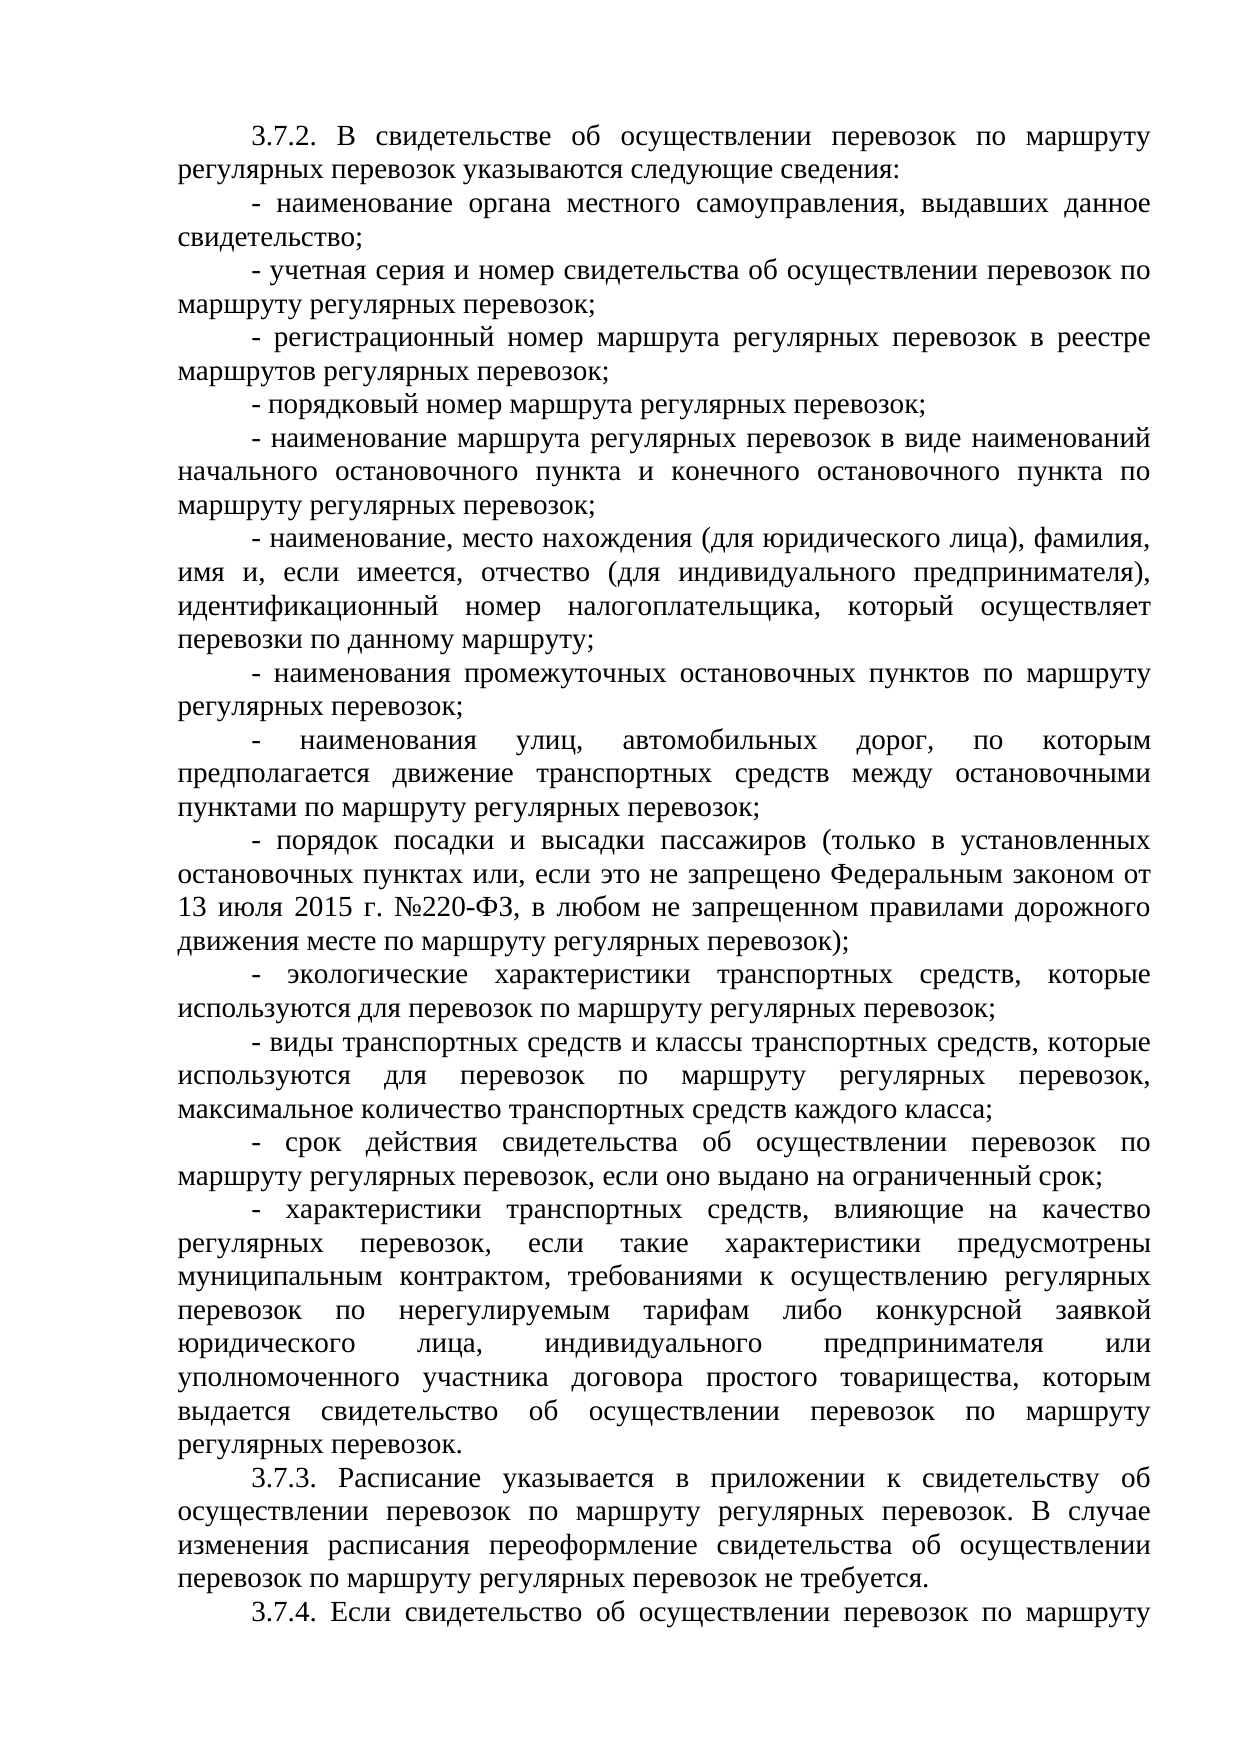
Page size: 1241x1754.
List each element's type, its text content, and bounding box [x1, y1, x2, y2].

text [177, 1460, 1152, 1627]
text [177, 118, 1152, 957]
text - экологические характеристики транспортных средств, которые используются для перевозок по маршруту регулярных перевозок; - виды транспортных средств и классы транспортных средств, которые используются для перевозок по маршруту регулярных перевозок, максимальное количество транспортных средств каждого класса; - срок действия свидетельства об осуществлении перевозок по маршруту регулярных перевозок, если оно выдано на ограниченный срок; - характеристики транспортных средств, влияющие на качество регулярных перевозок, если такие характеристики предусмотрены муниципальным контрактом, требованиями к осуществлению регулярных перевозок по нерегулируемым тарифам либо конкурсной заявкой юридического лица, индивидуального предпринимателя или уполномоченного участника договора простого товарищества, которым выдается свидетельство об осуществлении перевозок по маршруту регулярных перевозок. [177, 957, 1152, 1460]
